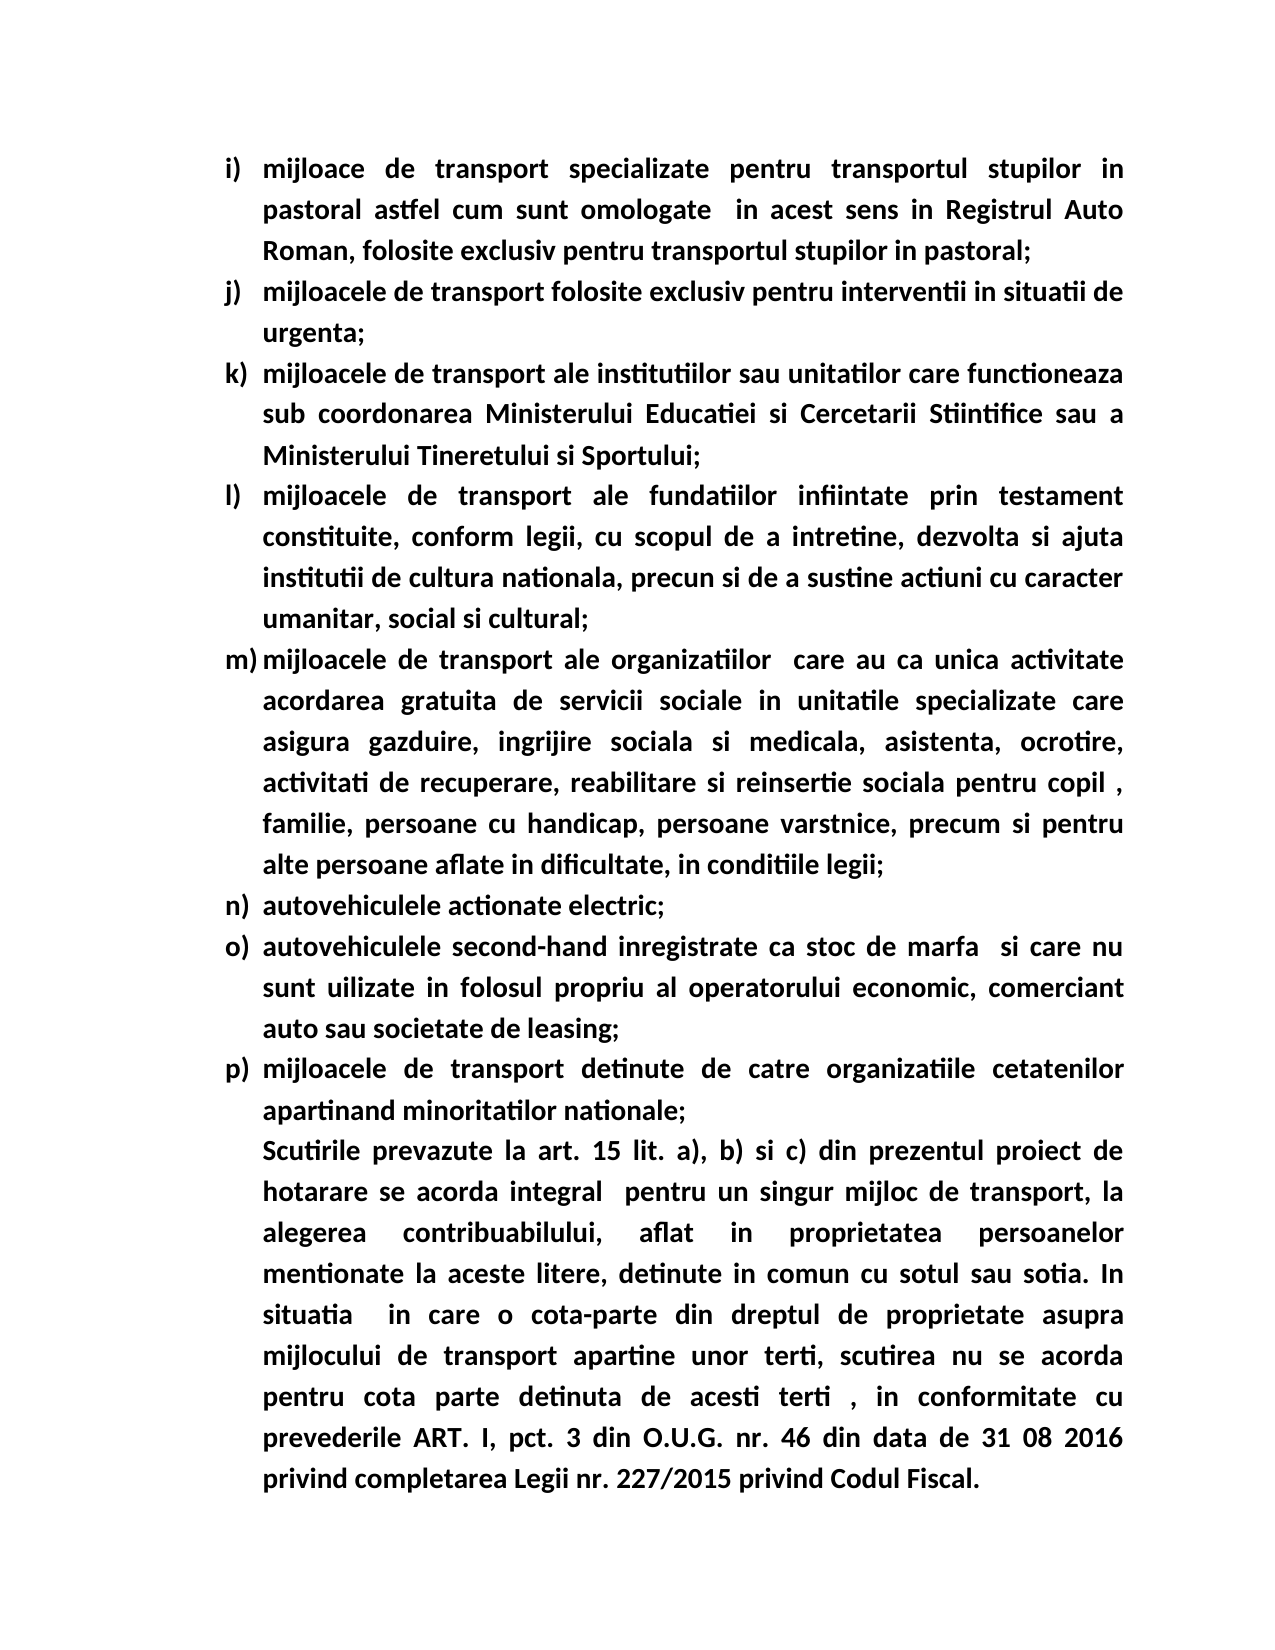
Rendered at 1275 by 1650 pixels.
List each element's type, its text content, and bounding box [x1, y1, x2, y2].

list mijloacele de transport detinute de catre organizatiile cetatenilor apartinand minoritatilor nationale; [225, 1051, 1125, 1127]
list mijloacele de transport ale fundatiilor infiintate prin testament constituite, conform legii, cu scopul de a intretine, dezvolta si ajuta institutii de cultura nationala, precun si de a sustine actiuni cu caracter umanitar, social si cultural; [225, 477, 1125, 636]
list autovehiculele second-hand inregistrate ca stoc de marfa si care nu sunt uilizate in folosul propriu al operatorului economic, comerciant auto sau societate de leasing; [225, 928, 1125, 1045]
text Scutirile prevazute la art. 15 lit. a), b) si c) din prezentul proiect de hotarare se acorda integral pentru un singur mijloc de transport, la alegerea contribuabilului, aflat in proprietatea persoanelor mentionate la aceste litere, detinute in comun cu sotul sau sotia. In situatia in care o cota-parte din dreptul de proprietate asupra mijlocului de transport apartine unor terti, scutirea nu se acorda pentru cota parte detinuta de acesti terti , in conformitate cu prevederile ART. I, pct. 3 din O.U.G. nr. 46 din data de 31 08 2016 privind completarea Legii nr. 227/2015 privind Codul Fiscal. [262, 1132, 1125, 1496]
list mijloace de transport specializate pentru transportul stupilor in pastoral astfel cum sunt omologate in acest sens in Registrul Auto Roman, folosite exclusiv pentru transportul stupilor in pastoral; [225, 150, 1125, 267]
list autovehiculele actionate electric; [225, 887, 1125, 922]
list mijloacele de transport folosite exclusiv pentru interventii in situatii de urgenta; [225, 273, 1125, 349]
list mijloacele de transport ale organizatiilor care au ca unica activitate acordarea gratuita de servicii sociale in unitatile specializate care asigura gazduire, ingrijire sociala si medicala, asistenta, ocrotire, activitati de recuperare, reabilitare si reinsertie sociala pentru copil , familie, persoane cu handicap, persoane varstnice, precum si pentru alte persoane aflate in dificultate, in conditiile legii; [225, 641, 1125, 882]
list mijloacele de transport ale institutiilor sau unitatilor care functioneaza sub coordonarea Ministerului Educatiei si Cercetarii Stiintifice sau a Ministerului Tineretului si Sportului; [225, 355, 1125, 472]
